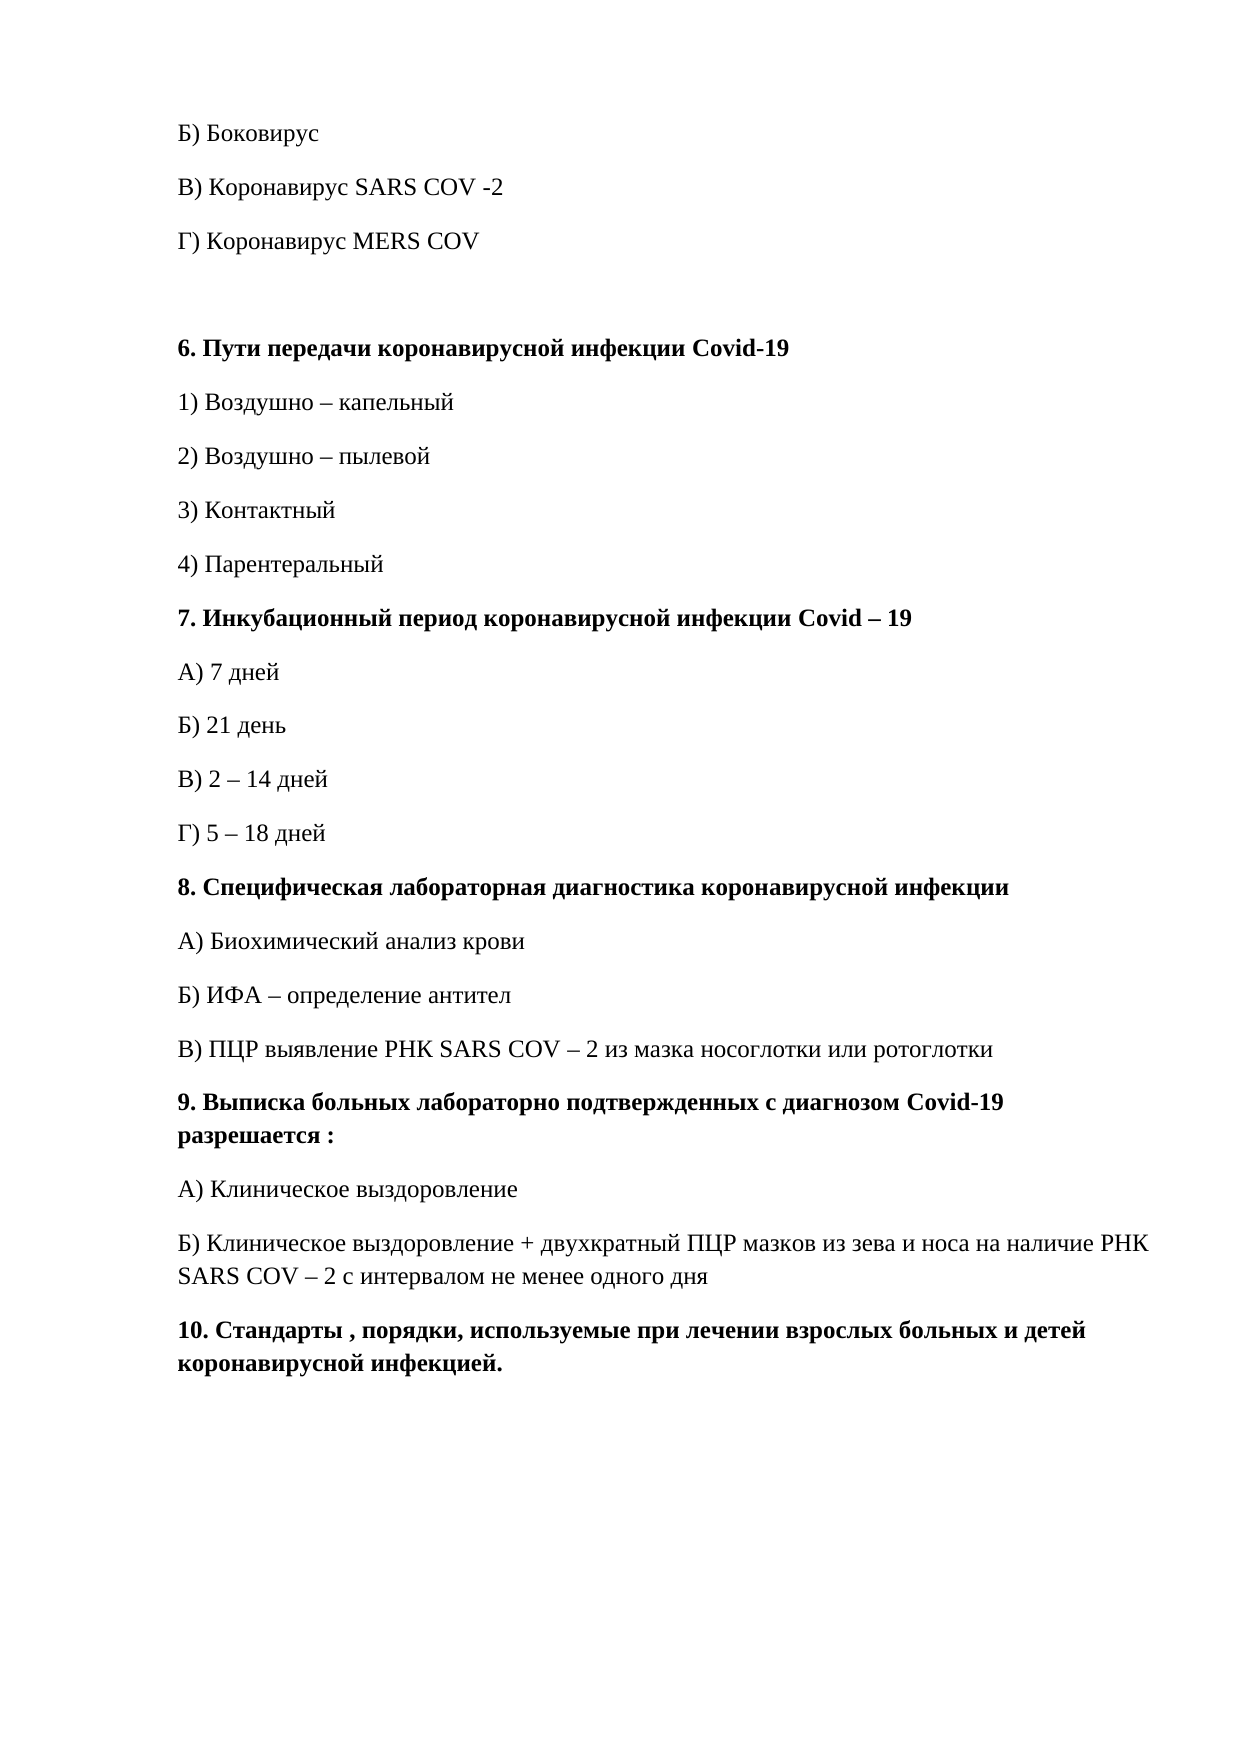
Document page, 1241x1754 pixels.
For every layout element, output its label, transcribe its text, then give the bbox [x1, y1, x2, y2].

text Г) 5 – 18 дней [177, 818, 1152, 847]
text 8. Специфическая лабораторная диагностика коронавирусной инфекции [177, 872, 1152, 901]
text 9. Выписка больных лабораторно подтвержденных с диагнозом Covid-19 разрешается : [177, 1087, 1152, 1149]
text 4) Парентеральный [177, 549, 1152, 578]
text Б) 21 день [177, 711, 1152, 739]
text Б) Боковирус [177, 118, 1152, 147]
text В) Коронавирус SARS COV -2 [177, 172, 1152, 201]
text 6. Пути передачи коронавирусной инфекции Covid-19 [177, 333, 1152, 362]
text 7. Инкубационный период коронавирусной инфекции Covid – 19 [177, 603, 1152, 632]
text А) Биохимический анализ крови [177, 926, 1152, 955]
text А) Клиническое выздоровление [177, 1174, 1152, 1203]
text Б) Клиническое выздоровление + двухкратный ПЦР мазков из зева и носа на наличие РНК SARS COV – 2 с интервалом не менее одного дня [177, 1228, 1152, 1290]
text 3) Контактный [177, 495, 1152, 524]
text А) 7 дней [177, 657, 1152, 685]
text В) ПЦР выявление РНК SARS COV – 2 из мазка носоглотки или ротоглотки [177, 1034, 1152, 1062]
text Г) Коронавирус MERS COV [177, 226, 1152, 254]
text 10. Стандарты , порядки, используемые при лечении взрослых больных и детей коронавирусной инфекцией. [177, 1315, 1152, 1377]
text 2) Воздушно – пылевой [177, 441, 1152, 470]
text В) 2 – 14 дней [177, 764, 1152, 793]
text 1) Воздушно – капельный [177, 387, 1152, 416]
text Б) ИФА – определение антител [177, 980, 1152, 1008]
